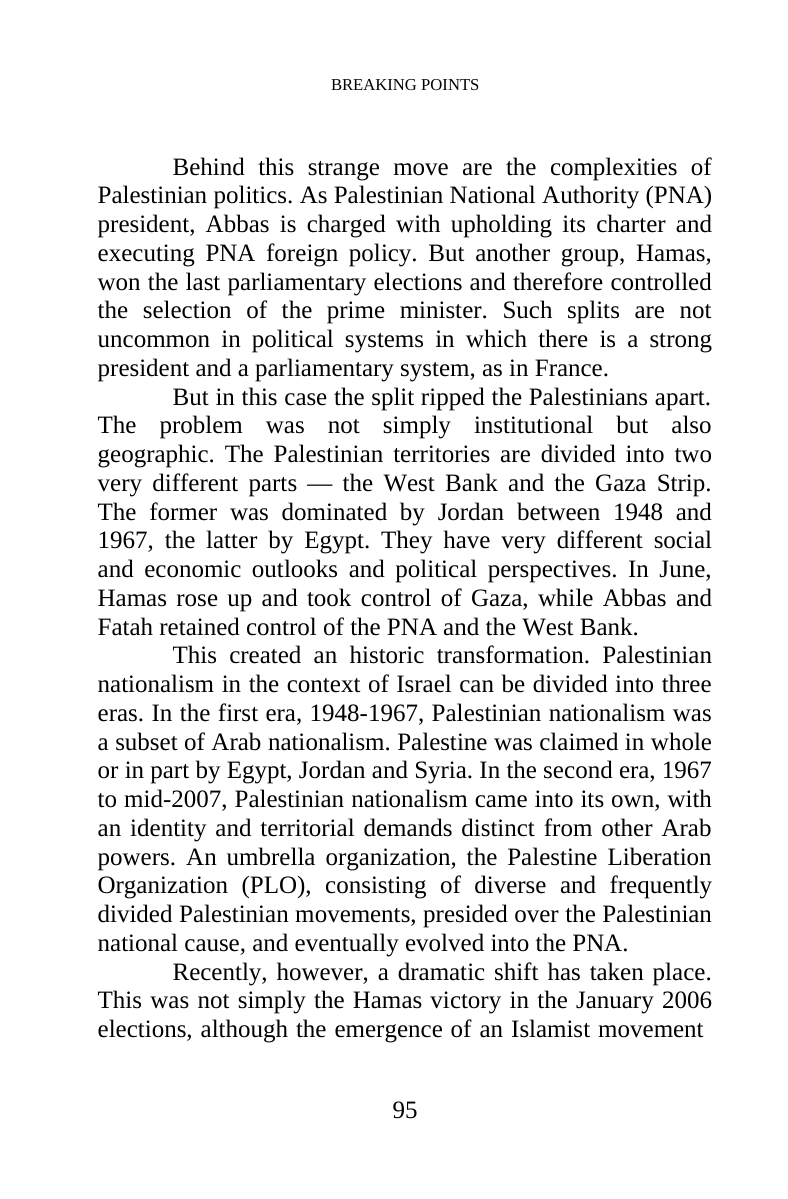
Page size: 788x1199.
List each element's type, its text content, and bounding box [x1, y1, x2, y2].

text Behind this strange move are the complexities of Palestinian politics. As Palestinian National Authority (PNA) president, Abbas is charged with upholding its charter and executing PNA foreign policy. But another group, Hamas, won the last parliamentary elections and therefore controlled the selection of the prime minister. Such splits are not uncommon in political systems in which there is a strong president and a parliamentary system, as in France. [97, 152, 712, 382]
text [97, 957, 712, 1043]
text But in this case the split ripped the Palestinians apart. The problem was not simply institutional but also geographic. The Palestinian territories are divided into two very different parts — the West Bank and the Gaza Strip. The former was dominated by Jordan between 1948 and 1967, the latter by Egypt. They have very different social and economic outlooks and political perspectives. In June, Hamas rose up and took control of Gaza, while Abbas and Fatah retained control of the PNA and the West Bank. [97, 382, 712, 640]
text This created an historic transformation. Palestinian nationalism in the context of Israel can be divided into three eras. In the first era, 1948-1967, Palestinian nationalism was a subset of Arab nationalism. Palestine was claimed in whole or in part by Egypt, Jordan and Syria. In the second era, 1967 to mid-2007, Palestinian nationalism came into its own, with an identity and territorial demands distinct from other Arab powers. An umbrella organization, the Palestine Liberation Organization (PLO), consisting of diverse and frequently divided Palestinian movements, presided over the Palestinian national cause, and eventually evolved into the PNA. [97, 640, 712, 957]
